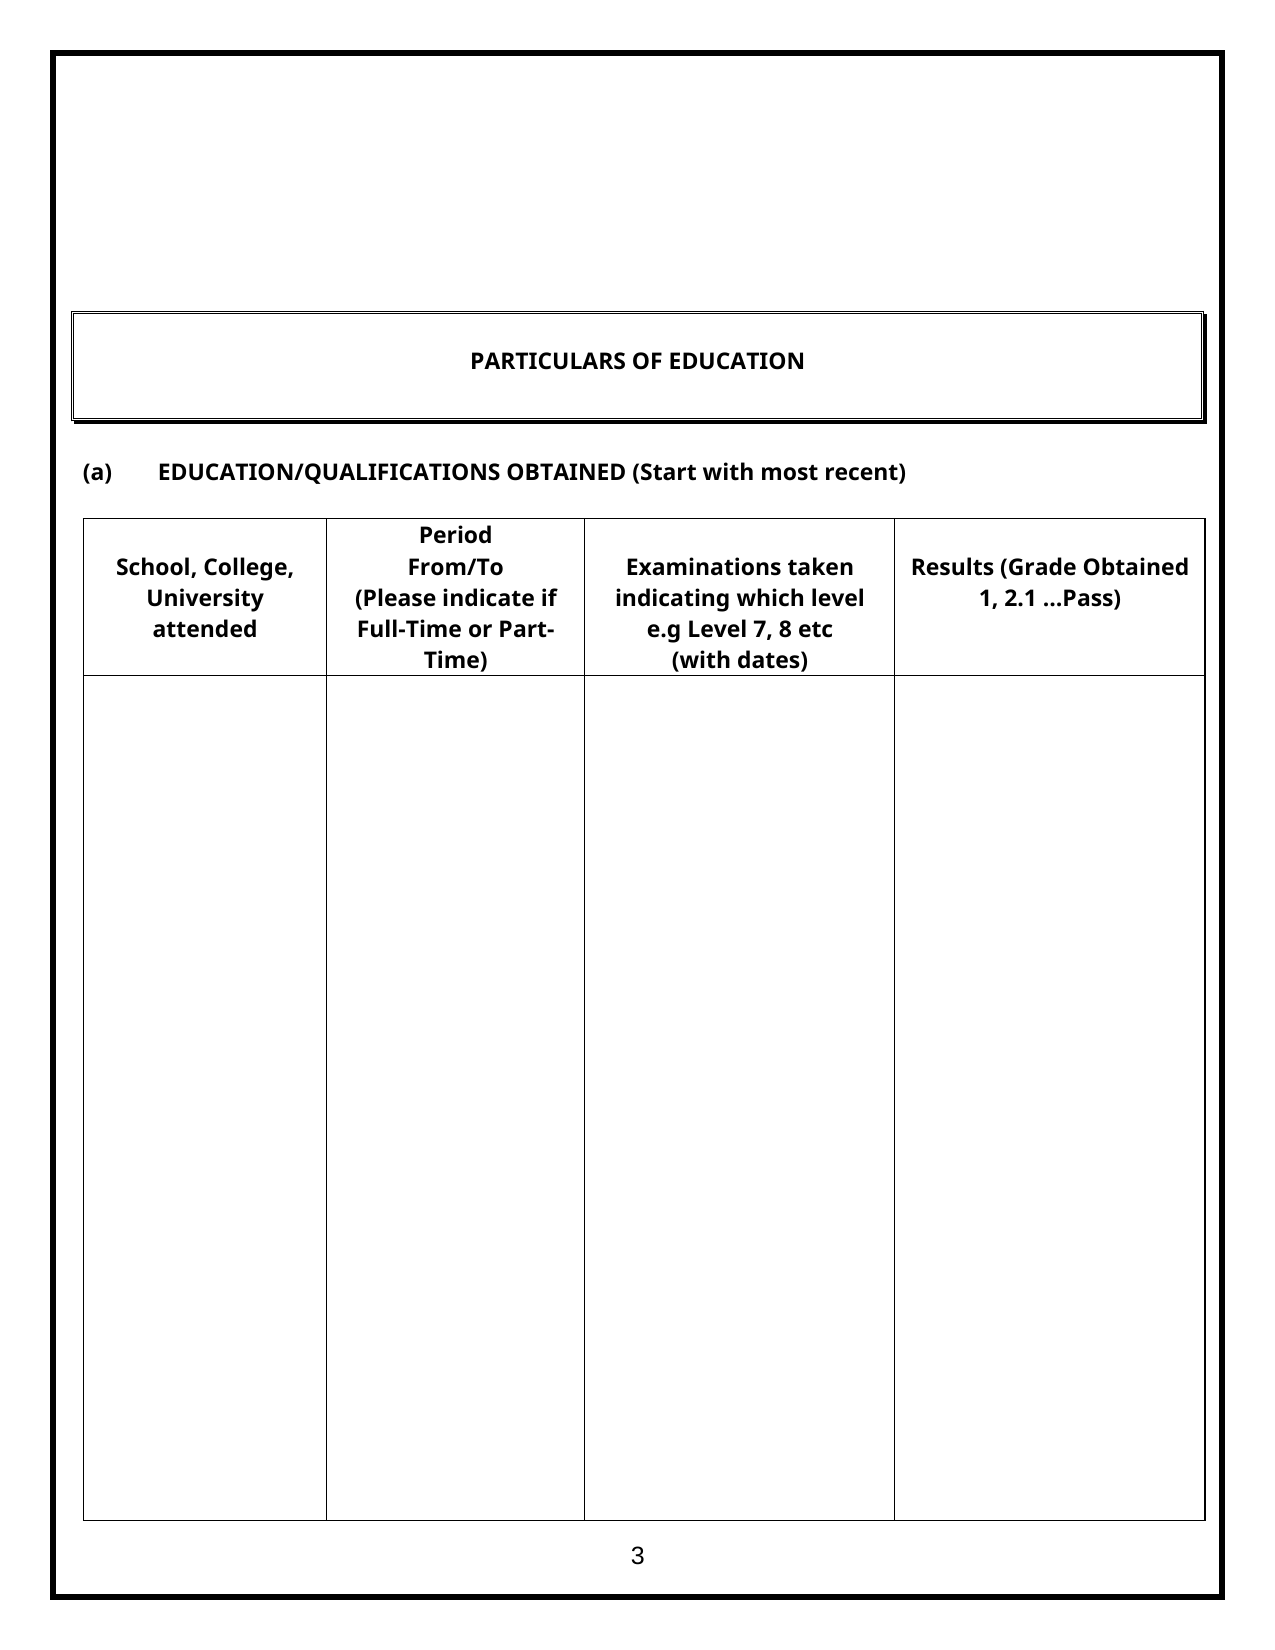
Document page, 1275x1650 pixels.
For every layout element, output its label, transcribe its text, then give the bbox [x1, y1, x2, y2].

subtitle PARTICULARS OF EDUCATION [74, 342, 1201, 418]
table_cell [327, 676, 584, 1520]
list EDUCATION/QUALIFICATIONS OBTAINED (Start with most recent) [83, 456, 1192, 487]
table_cell [84, 676, 326, 1520]
table_cell [585, 676, 894, 1520]
table_header Results (Grade Obtained 1, 2.1 …Pass) [895, 519, 1204, 675]
table_header Examinations taken indicating which level e.g Level 7, 8 etc (with dates) [585, 519, 894, 675]
table_cell [895, 676, 1204, 1520]
table_header Period From/To (Please indicate if Full-Time or Part-Time) [327, 519, 584, 675]
table_header School, College, University attended [84, 519, 326, 675]
